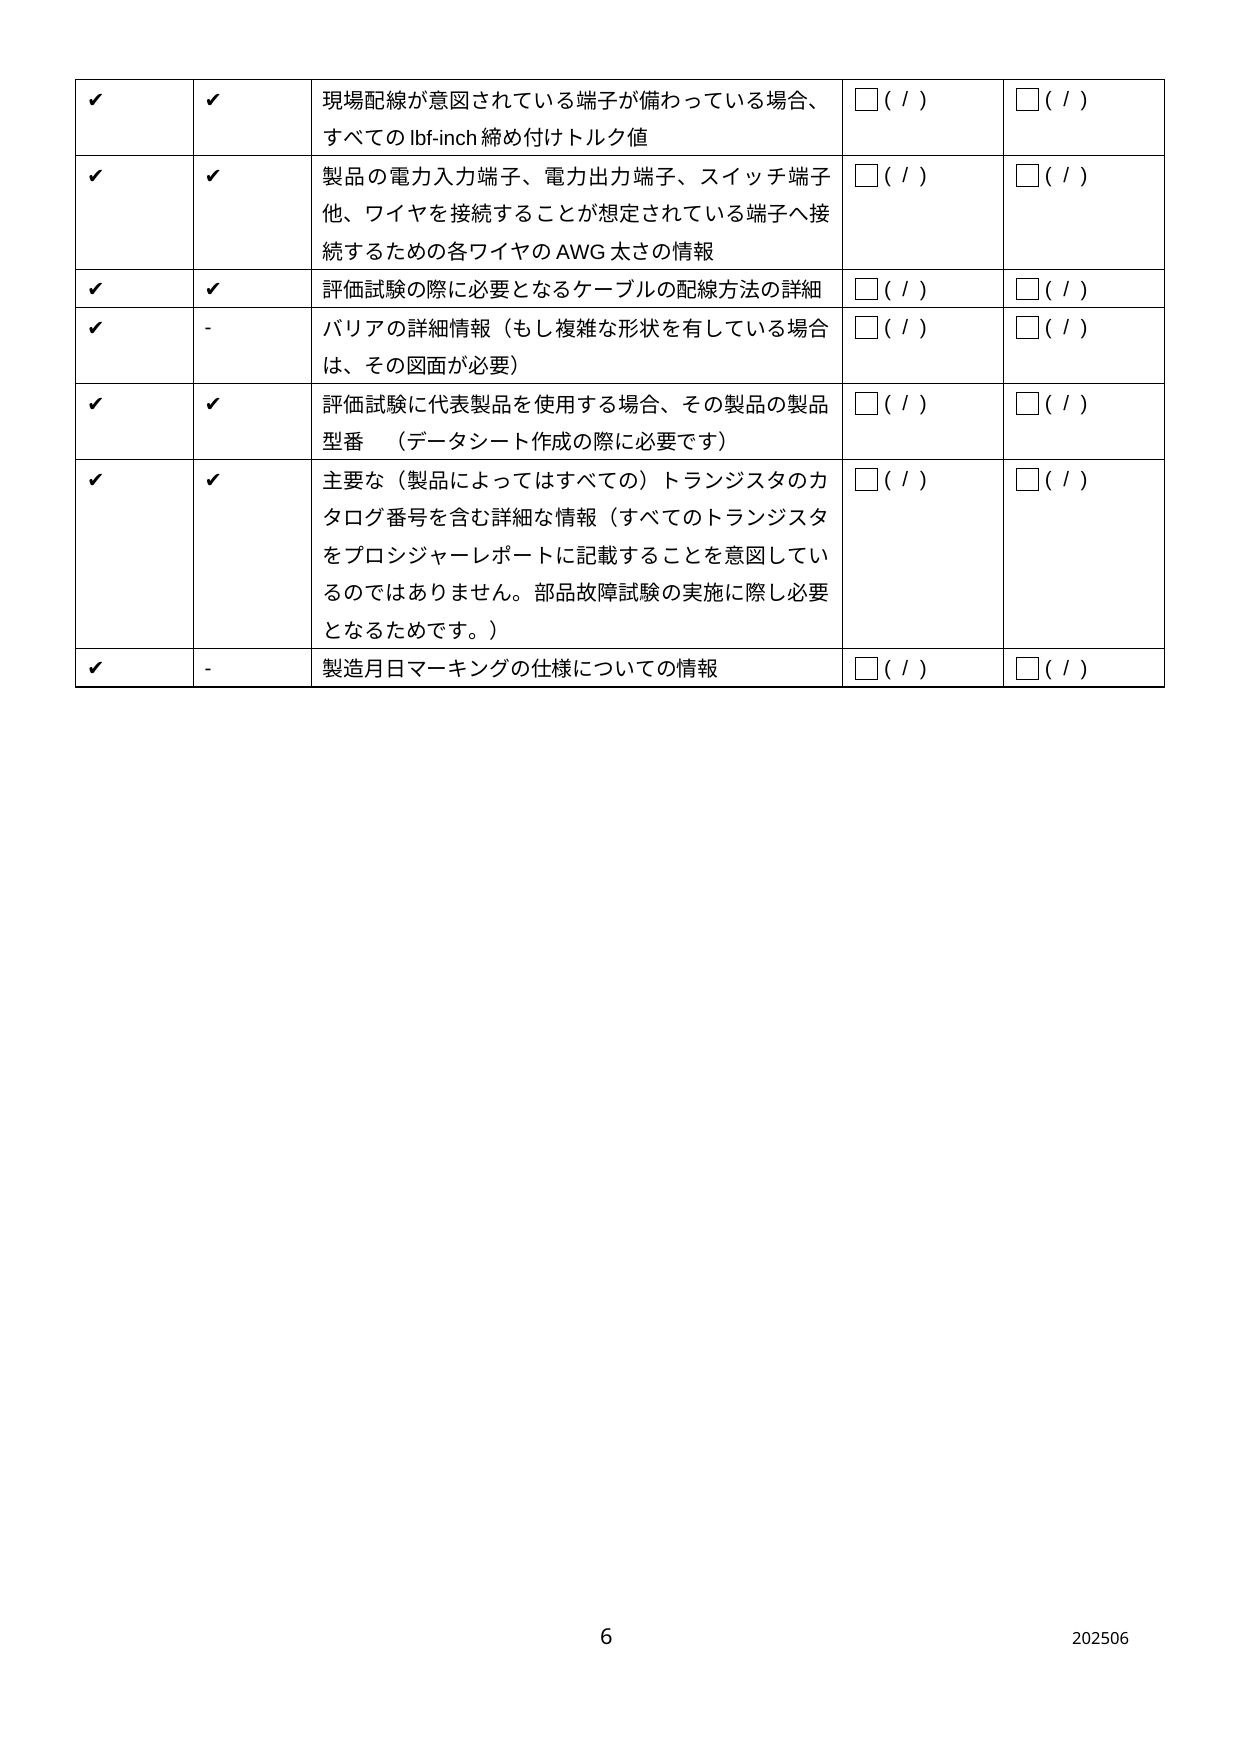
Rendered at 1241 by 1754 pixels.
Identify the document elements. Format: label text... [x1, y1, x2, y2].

table_cell ( / ) [1004, 308, 1164, 383]
table_cell ( / ) [843, 308, 1003, 383]
table_cell - [194, 649, 311, 686]
table_cell ✔ [76, 270, 193, 307]
table_cell ( / ) [1004, 460, 1164, 648]
table_cell ✔ [194, 384, 311, 459]
table_cell ✔ [76, 384, 193, 459]
table_cell 評価試験に代表製品を使用する場合、その製品の製品型番 （データシート作成の際に必要です） [312, 384, 842, 459]
table_cell ( / ) [1004, 80, 1164, 155]
table_cell ✔ [194, 460, 311, 648]
table_cell ( / ) [843, 649, 1003, 686]
table_cell ( / ) [1004, 384, 1164, 459]
table_cell ✔ [76, 80, 193, 155]
table_cell ✔ [194, 156, 311, 269]
table_cell ✔ [76, 649, 193, 686]
table_cell ✔ [194, 270, 311, 307]
table_cell 製品の電力入力端子、電力出力端子、スイッチ端子他、ワイヤを接続することが想定されている端子へ接続するための各ワイヤのAWG太さの情報 [312, 156, 842, 269]
table_cell ( / ) [843, 156, 1003, 269]
table_cell ✔ [194, 80, 311, 155]
table_cell ( / ) [843, 270, 1003, 307]
table_cell 評価試験の際に必要となるケーブルの配線方法の詳細 [312, 270, 842, 307]
table_cell - [194, 308, 311, 383]
table_cell 主要な（製品によってはすべての）トランジスタのカタログ番号を含む詳細な情報（すべてのトランジスタをプロシジャーレポートに記載することを意図しているのではありません。部品故障試験の実施に際し必要となるためです。） [312, 460, 842, 648]
table_cell バリアの詳細情報（もし複雑な形状を有している場合は、その図面が必要） [312, 308, 842, 383]
table_cell ✔ [76, 308, 193, 383]
table_cell ( / ) [1004, 270, 1164, 307]
table_cell ( / ) [843, 460, 1003, 648]
table_cell 現場配線が意図されている端子が備わっている場合、すべてのlbf-inch締め付けトルク値 [312, 80, 842, 155]
table_cell ( / ) [843, 384, 1003, 459]
table_cell ( / ) [843, 80, 1003, 155]
table_cell 製造月日マーキングの仕様についての情報 [312, 649, 842, 686]
table_cell ✔ [76, 460, 193, 648]
table_cell ✔ [76, 156, 193, 269]
table_cell ( / ) [1004, 156, 1164, 269]
table_cell ( / ) [1004, 649, 1164, 686]
